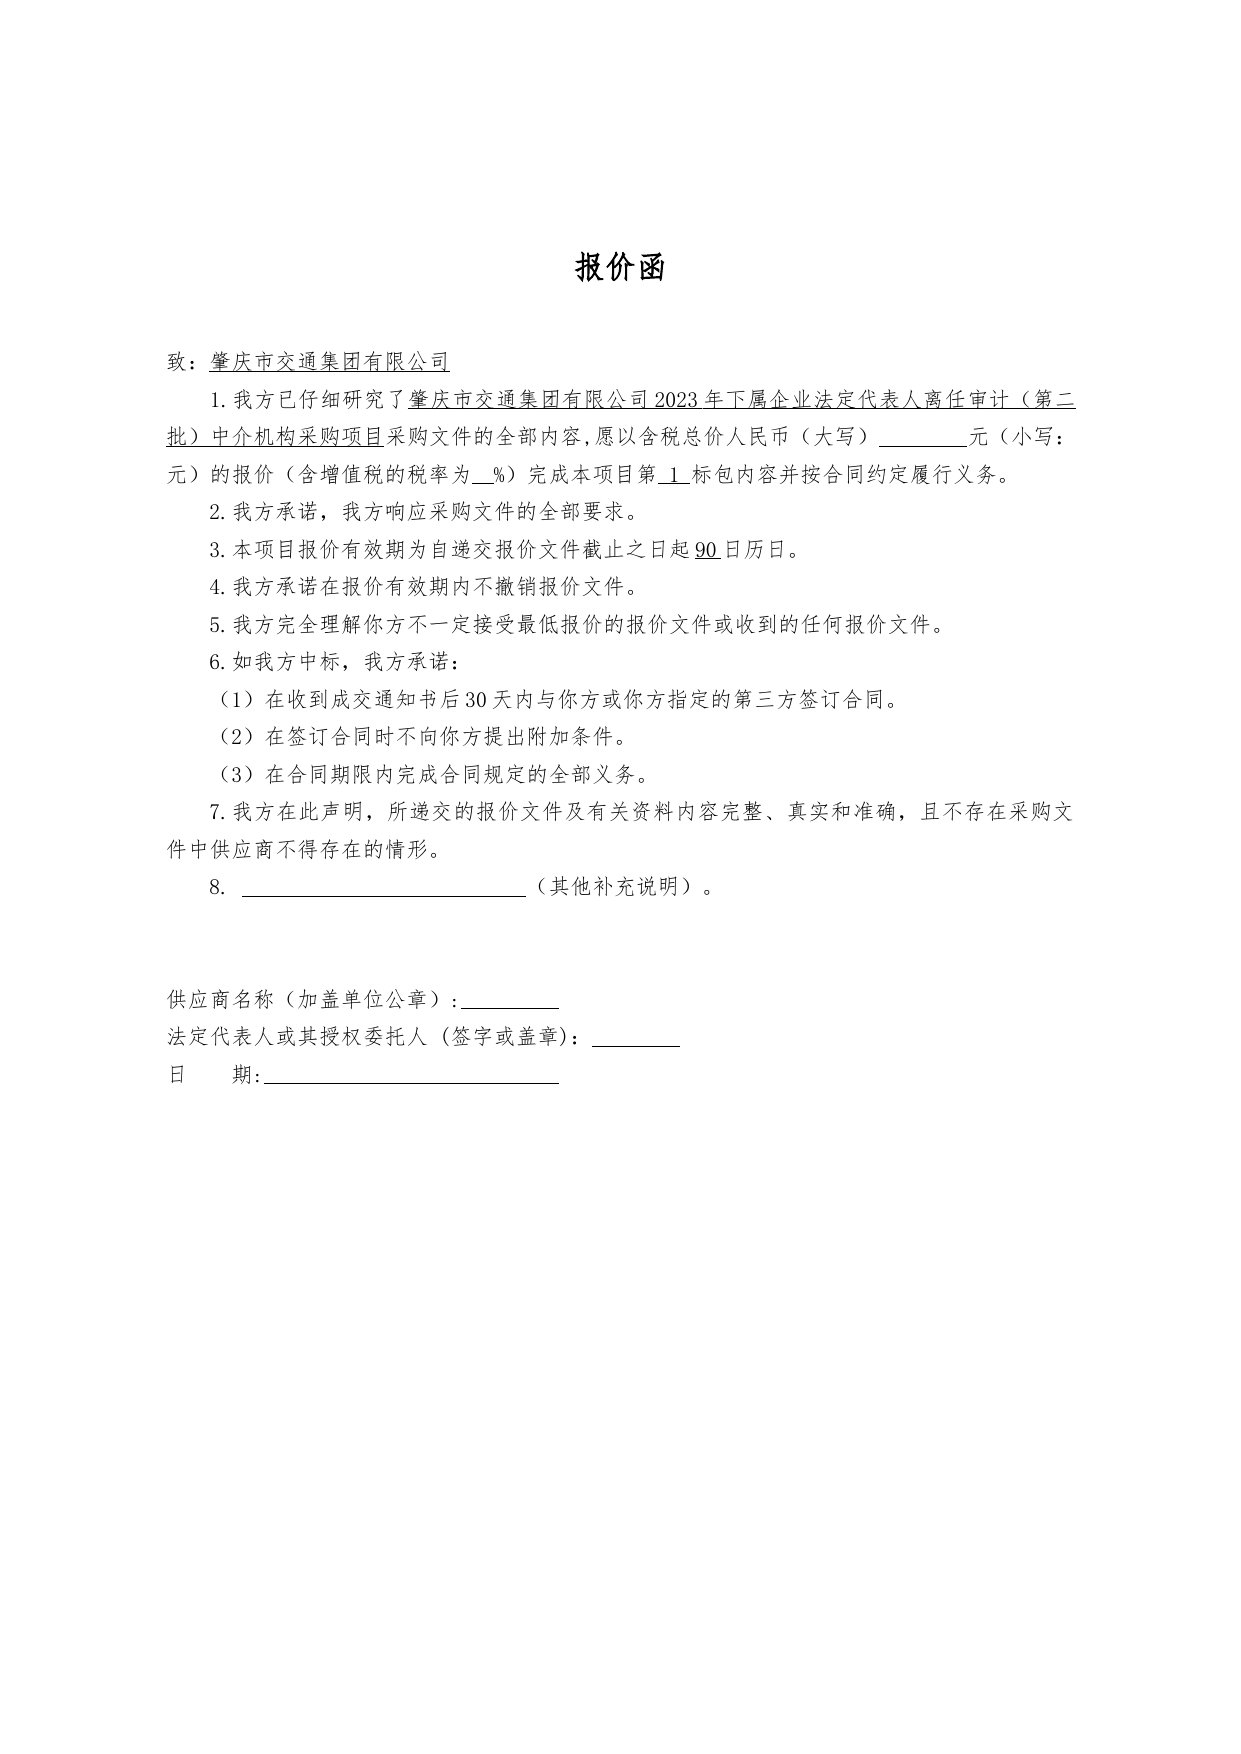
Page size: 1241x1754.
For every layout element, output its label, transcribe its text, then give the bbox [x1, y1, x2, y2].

list 3.本项目报价有效期为自递交报价文件截止之日起90日历日。 [165, 535, 1077, 560]
text 报价函 [165, 232, 1075, 297]
text 6.如我方中标，我方承诺： [165, 648, 1075, 673]
text （1）在收到成交通知书后30天内与你方或你方指定的第三方签订合同。 [165, 685, 1075, 710]
text （2）在签订合同时不向你方提出附加条件。 [165, 723, 1075, 748]
text 法定代表人或其授权委托人 (签字或盖章)： [165, 1023, 966, 1048]
text （3）在合同期限内完成合同规定的全部义务。 [165, 760, 1075, 785]
text 日 期: [165, 1060, 966, 1085]
list 2.我方承诺，我方响应采购文件的全部要求。 [165, 498, 1077, 523]
text 8. （其他补充说明）。 [165, 873, 1075, 898]
text 1.我方已仔细研究了肇庆市交通集团有限公司2023年下属企业法定代表人离任审计（第二批）中介机构采购项目采购文件的全部内容,愿以含税总价人民币（大写） 元（小写： 元）的报价（含增值税的税率为 %）完成本项目第 1 标包内容并按合同约定履行义务。 [165, 385, 1077, 485]
text 致：肇庆市交通集团有限公司 [165, 348, 1009, 373]
text 7.我方在此声明，所递交的报价文件及有关资料内容完整、真实和准确，且不存在采购文件中供应商不得存在的情形。 [165, 798, 1075, 860]
text 4.我方承诺在报价有效期内不撤销报价文件。 [165, 573, 1075, 598]
text 5.我方完全理解你方不一定接受最低报价的报价文件或收到的任何报价文件。 [165, 610, 1075, 635]
text 供应商名称（加盖单位公章）: [165, 985, 966, 1010]
